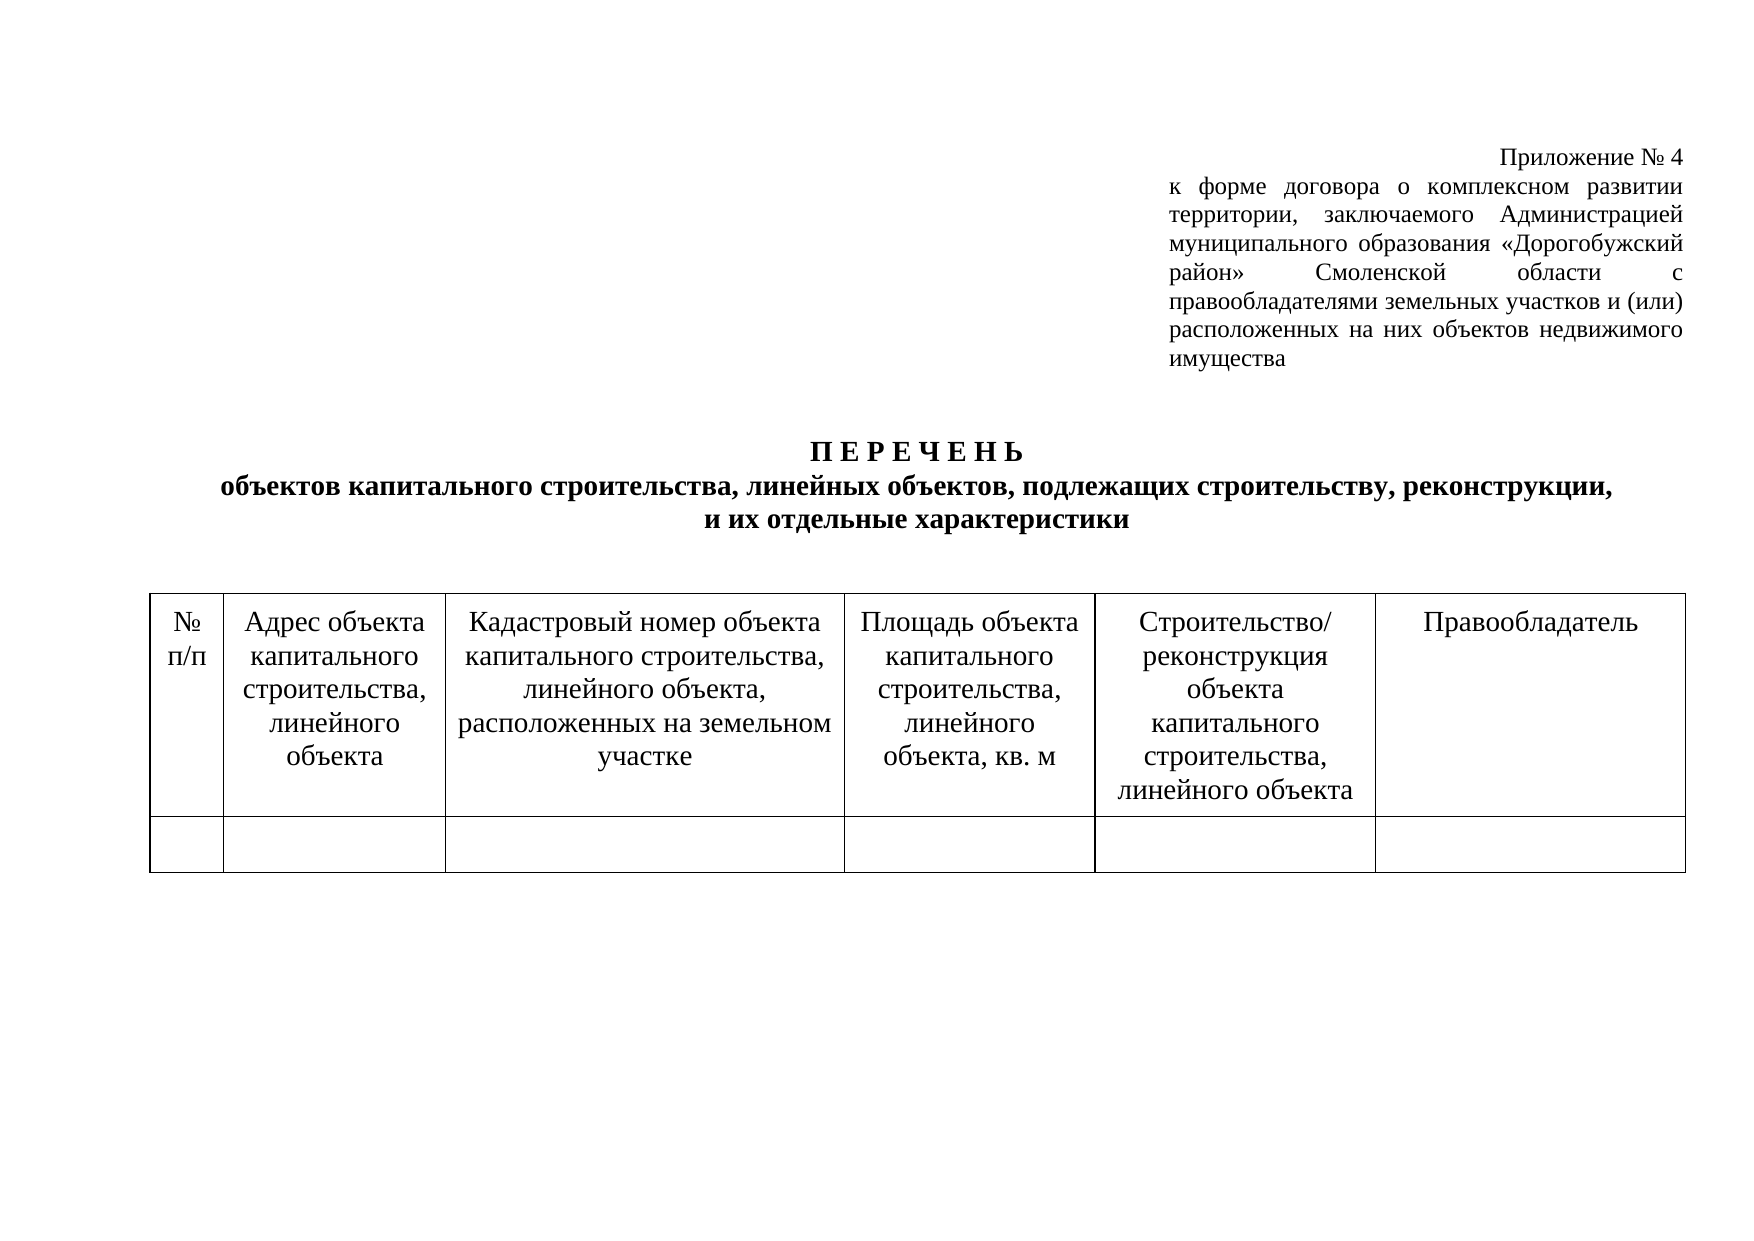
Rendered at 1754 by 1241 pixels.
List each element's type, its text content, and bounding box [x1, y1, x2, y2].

table_cell [1096, 817, 1375, 872]
table_cell [224, 817, 445, 872]
table_cell [446, 817, 844, 872]
table_cell [151, 817, 223, 872]
text к форме договора о комплексном развитии территории, заключаемого Администрацией муниципального образования «Дорогобужский район» Смоленской области с правообладателями земельных участков и (или) расположенных на них объектов недвижимого имущества [1169, 171, 1683, 372]
text П Е Р Е Ч Е Н Ь [150, 434, 1683, 468]
text и их отдельные характеристики [150, 501, 1683, 535]
table_cell [1376, 817, 1685, 872]
table_header Площадь объекта капитального строительства, линейного объекта, кв. м [845, 594, 1094, 816]
text объектов капитального строительства, линейных объектов, подлежащих строительству, реконструкции, [150, 468, 1683, 501]
table_header Правообладатель [1376, 594, 1685, 816]
table_header № п/п [151, 594, 223, 816]
text Приложение № 4 [1169, 118, 1683, 171]
table_header Строительство/ реконструкция объекта капитального строительства, линейного объекта [1096, 594, 1375, 816]
table_cell [845, 817, 1094, 872]
table_header Адрес объекта капитального строительства, линейного объекта [224, 594, 445, 816]
table_header Кадастровый номер объекта капитального строительства, линейного объекта, расположенных на земельном участке [446, 594, 844, 816]
